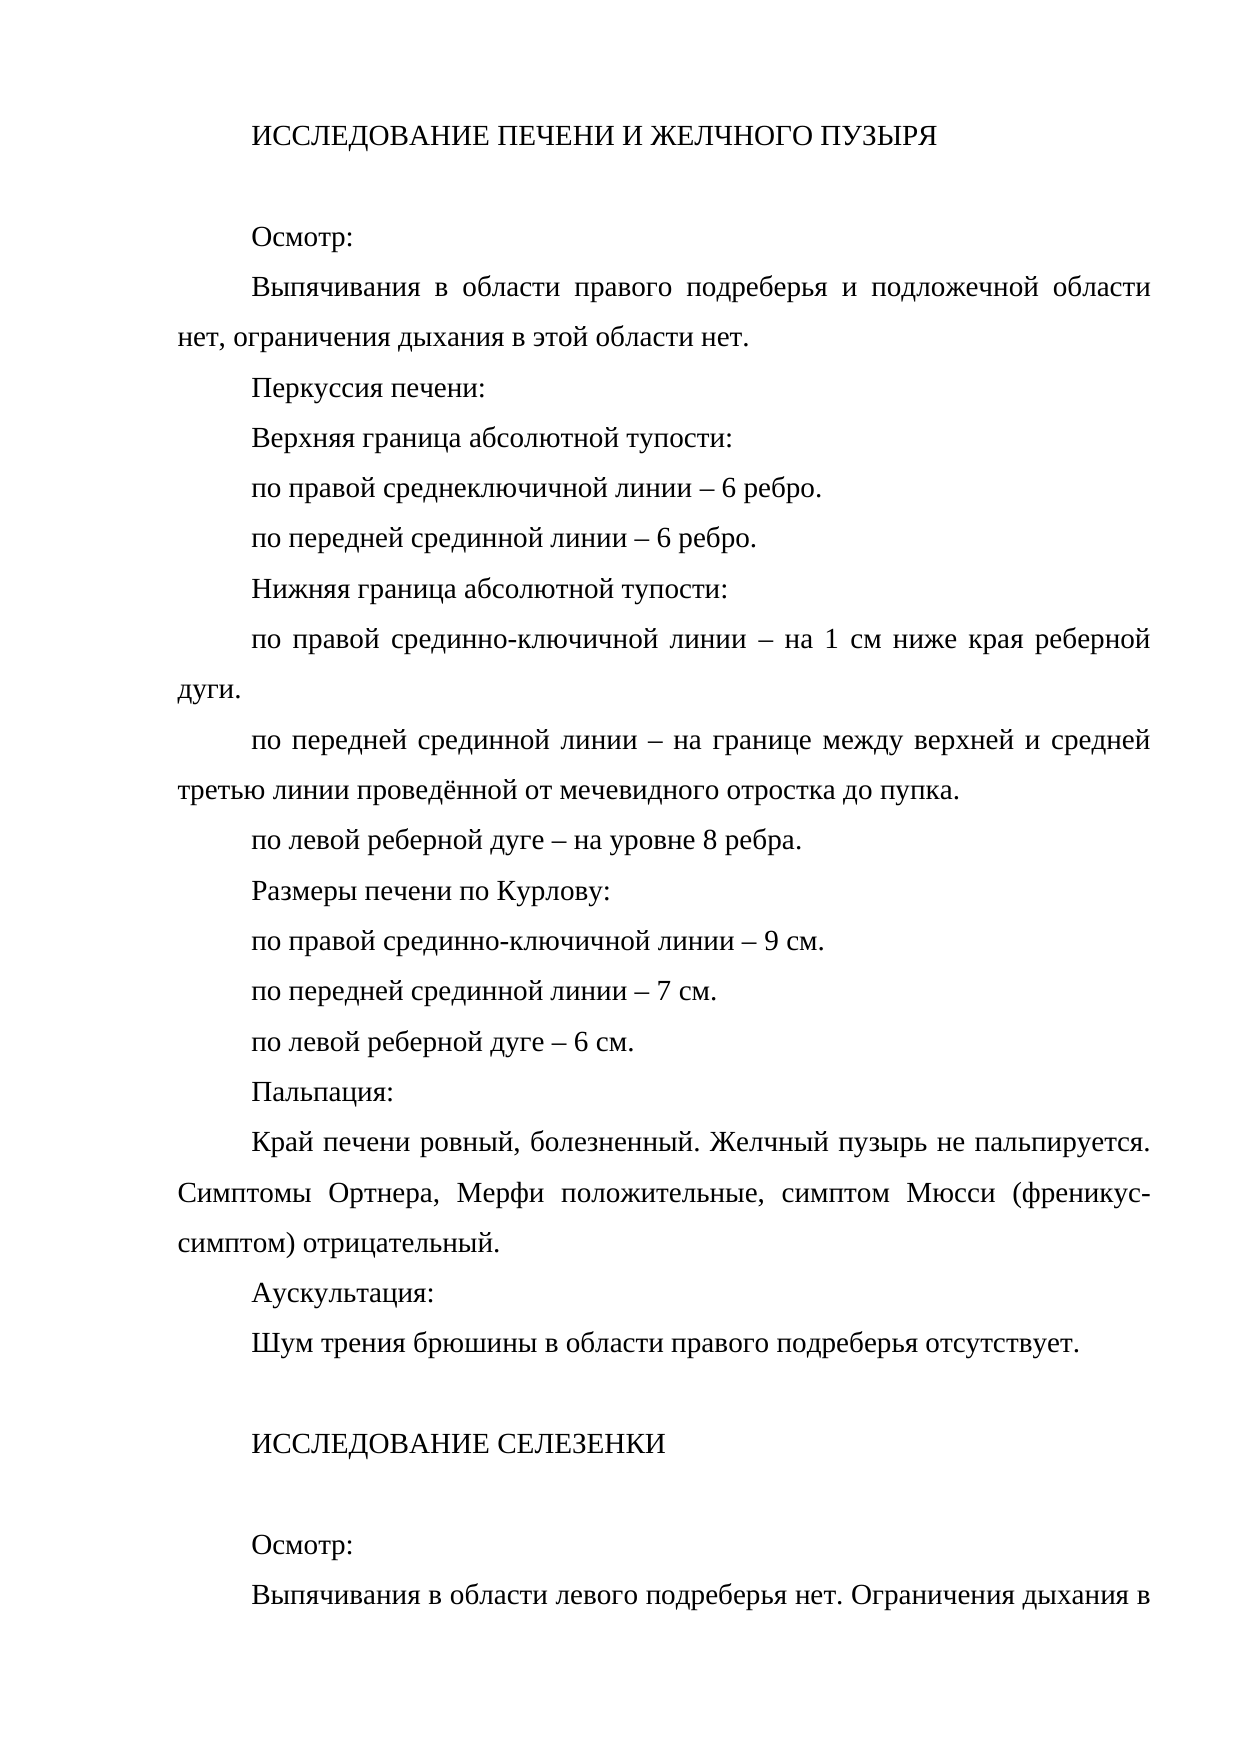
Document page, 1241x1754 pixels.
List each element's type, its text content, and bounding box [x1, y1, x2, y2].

text по правой срединно-ключичной линии – . [177, 923, 1152, 957]
text по правой срединно-ключичной линии – на ниже края реберной дуги. [177, 621, 1152, 705]
text Осмотр: [177, 1527, 1152, 1560]
text по левой реберной дуге – . [177, 1024, 1152, 1057]
text Аускультация: [177, 1275, 1152, 1309]
text по левой реберной дуге – на уровне 8 ребра. [177, 822, 1152, 856]
text Верхняя граница абсолютной тупости: [177, 420, 1152, 453]
subtitle ИССЛЕДОВАНИЕ ПЕЧЕНИ И ЖЕЛЧНОГО ПУЗЫРЯ [177, 118, 1152, 152]
text Размеры печени по Курлову: [177, 873, 1152, 906]
text по передней срединной линии – 6 ребро. [177, 521, 1152, 554]
text Край печени ровный, болезненный. Желчный пузырь не пальпируется. Симптомы Ортнера, Мерфи положительные, симптом Мюсси (френикус-симптом) отрицательный. [177, 1124, 1152, 1258]
text Осмотр: [177, 219, 1152, 252]
subtitle ИССЛЕДОВАНИЕ СЕЛЕЗЕНКИ [177, 1426, 1152, 1460]
subtitle Перкуссия печени: [177, 370, 1152, 403]
text Пальпация: [177, 1074, 1152, 1108]
text Нижняя граница абсолютной тупости: [177, 571, 1152, 604]
text по передней срединной линии – на границе между верхней и средней третью линии проведённой от мечевидного отростка до пупка. [177, 722, 1152, 806]
text по правой среднеключичной линии – 6 ребро. [177, 470, 1152, 504]
text Выпячивания в области правого подреберья и подложечной области нет, ограничения дыхания в этой области нет. [177, 269, 1152, 353]
text по передней срединной линии – . [177, 973, 1152, 1007]
text Шум трения брюшины в области правого подреберья отсутствует. [177, 1326, 1152, 1359]
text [177, 1577, 1152, 1611]
